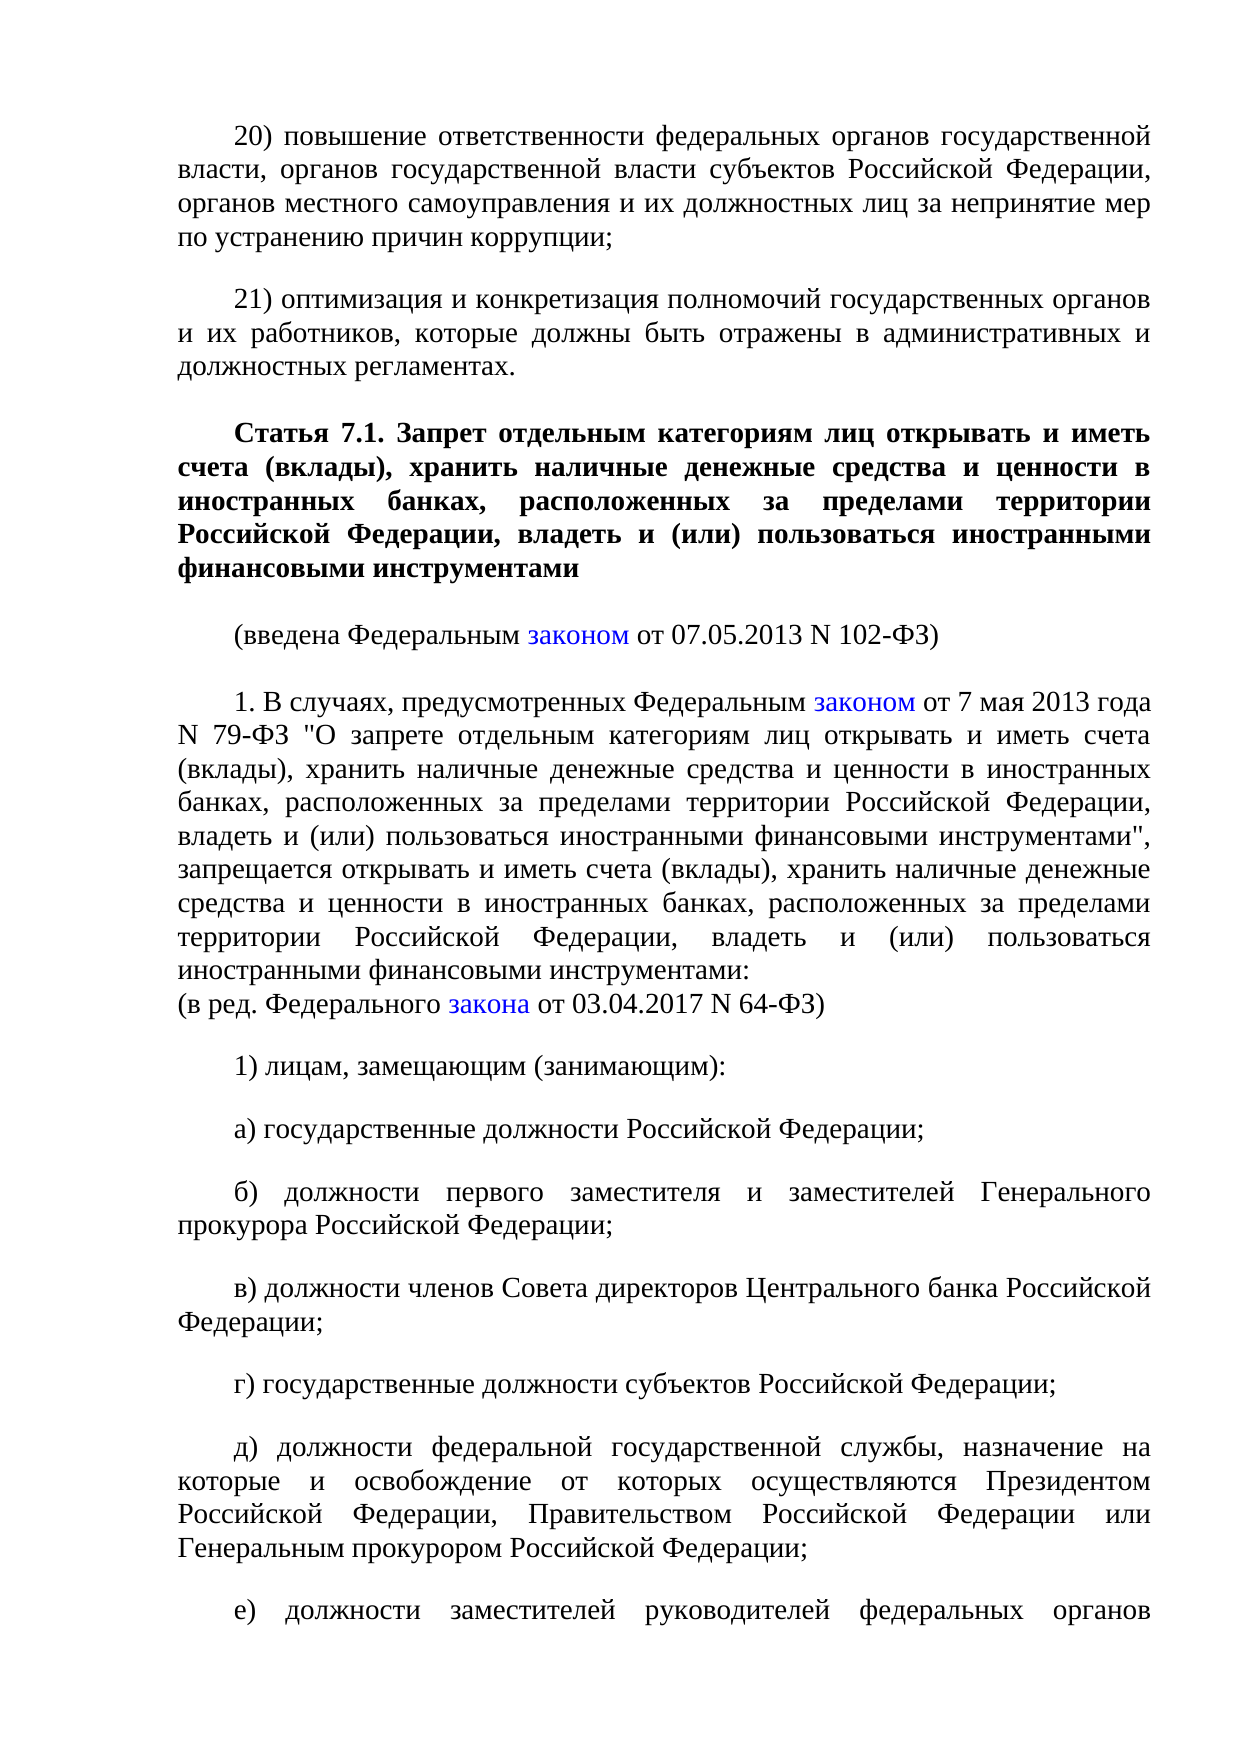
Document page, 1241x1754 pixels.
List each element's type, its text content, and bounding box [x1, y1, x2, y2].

text г) государственные должности субъектов Российской Федерации; [177, 1366, 1152, 1400]
text (введена Федеральным законом от 07.05.2013 N 102-ФЗ) [177, 617, 1152, 650]
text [177, 1592, 1152, 1626]
text д) должности федеральной государственной службы, назначение на которые и освобождение от которых осуществляются Президентом Российской Федерации, Правительством Российской Федерации или Генеральным прокурором Российской Федерации; [177, 1429, 1152, 1563]
text б) должности первого заместителя и заместителей Генерального прокурора Российской Федерации; [177, 1174, 1152, 1241]
text в) должности членов Совета директоров Центрального банка Российской Федерации; [177, 1270, 1152, 1337]
text 1) лицам, замещающим (занимающим): [177, 1048, 1152, 1082]
text (в ред. Федерального закона от 03.04.2017 N 64-ФЗ) [177, 986, 1152, 1019]
text 1. В случаях, предусмотренных Федеральным законом от 7 мая 2013 года N 79-ФЗ "О запрете отдельным категориям лиц открывать и иметь счета (вклады), хранить наличные денежные средства и ценности в иностранных банках, расположенных за пределами территории Российской Федерации, владеть и (или) пользоваться иностранными финансовыми инструментами", запрещается открывать и иметь счета (вклады), хранить наличные денежные средства и ценности в иностранных банках, расположенных за пределами территории Российской Федерации, владеть и (или) пользоваться иностранными финансовыми инструментами: [177, 684, 1152, 986]
text 20) повышение ответственности федеральных органов государственной власти, органов государственной власти субъектов Российской Федерации, органов местного самоуправления и их должностных лиц за непринятие мер по устранению причин коррупции; [177, 118, 1152, 252]
text 21) оптимизация и конкретизация полномочий государственных органов и их работников, которые должны быть отражены в административных и должностных регламентах. [177, 281, 1152, 382]
text а) государственные должности Российской Федерации; [177, 1111, 1152, 1145]
title Статья 7.1. Запрет отдельным категориям лиц открывать и иметь счета (вклады), хранить наличные денежные средства и ценности в иностранных банках, расположенных за пределами территории Российской Федерации, владеть и (или) пользоваться иностранными финансовыми инструментами [177, 416, 1152, 583]
